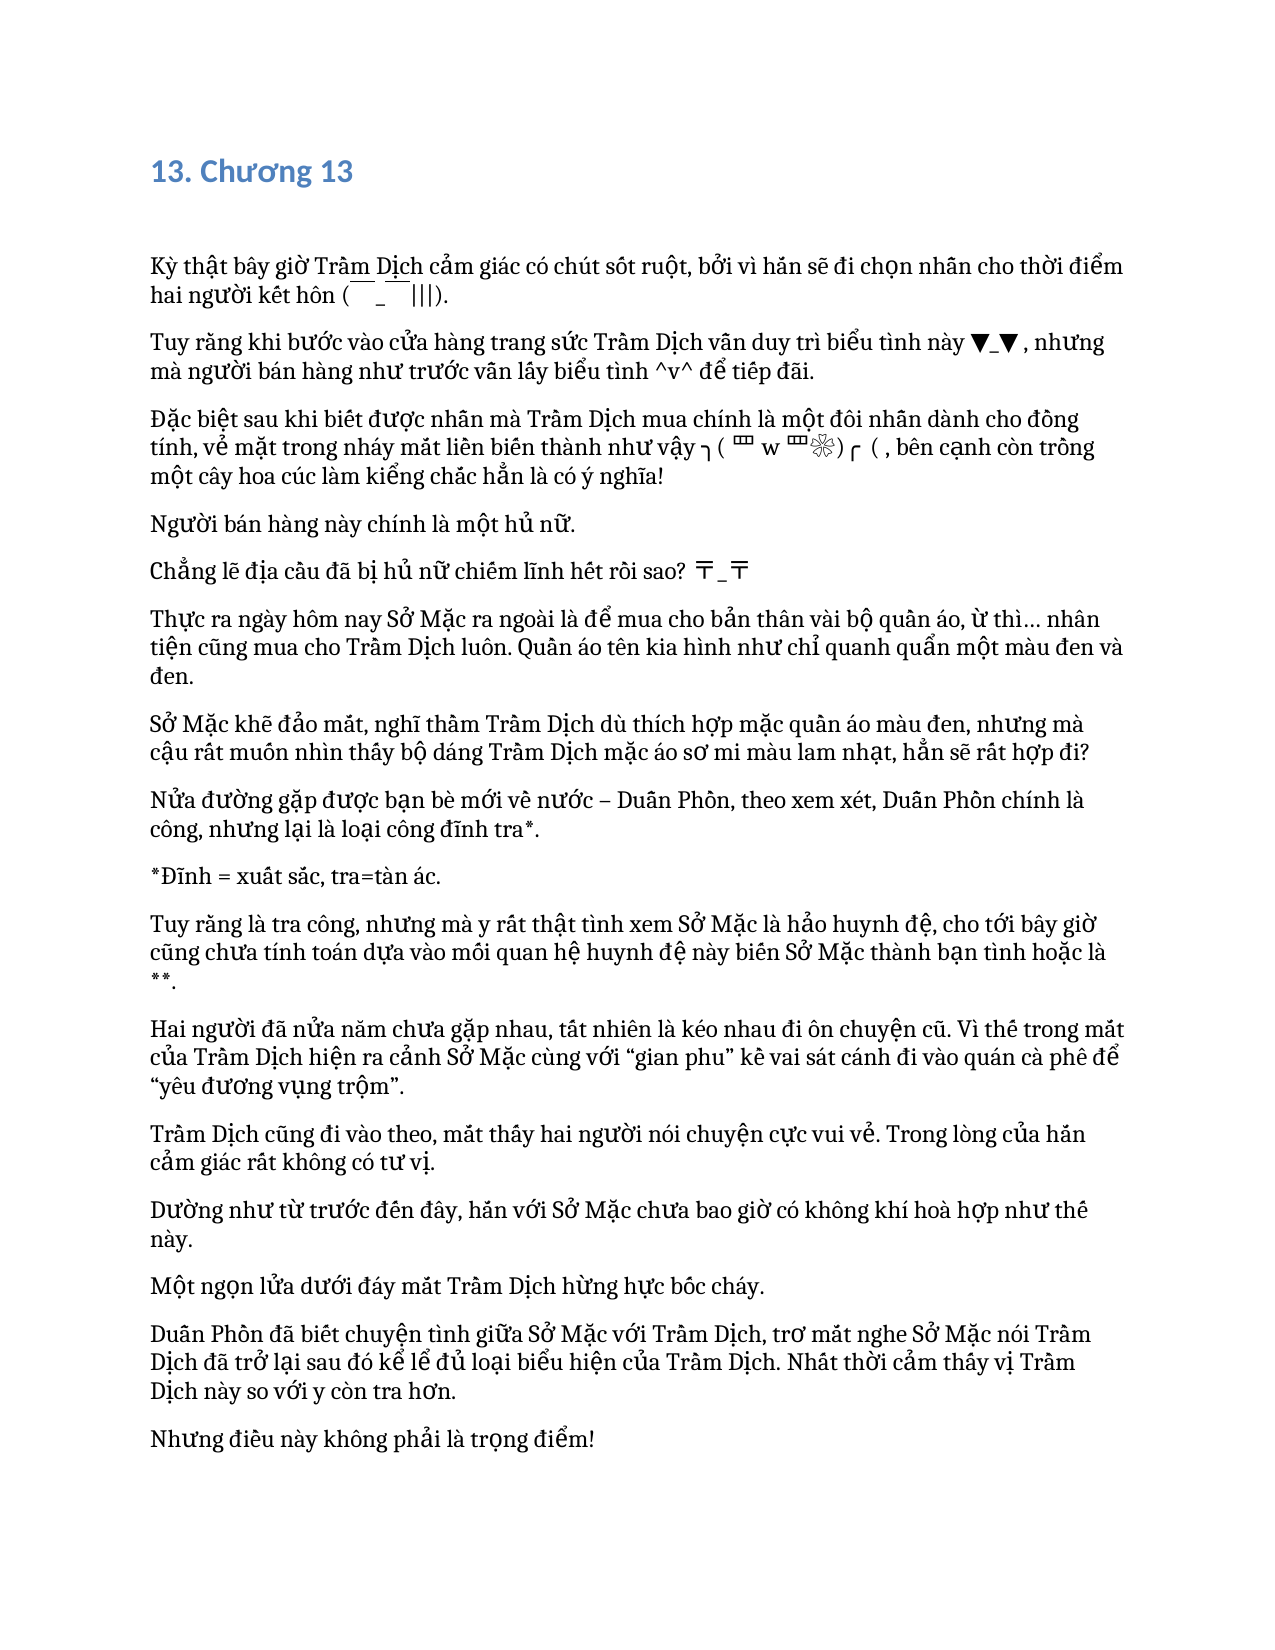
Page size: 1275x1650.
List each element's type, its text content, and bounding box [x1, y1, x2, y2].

text Kỳ thật bây giờ Trầm Dịch cảm giác có chút sốt ruột, bởi vì hắn sẽ đi chọn nhẫn cho thời điểm hai người kết hôn (￣_￣|||). [150, 194, 1125, 309]
text Hai người đã nửa năm chưa gặp nhau, tất nhiên là kéo nhau đi ôn chuyện cũ. Vì thế trong mắt của Trầm Dịch hiện ra cảnh Sở Mặc cùng với “gian phu” kề vai sát cánh đi vào quán cà phê để “yêu đương vụng trộm”. [150, 1014, 1125, 1101]
text Tuy rằng là tra công, nhưng mà y rất thật tình xem Sở Mặc là hảo huynh đệ, cho tới bây giờ cũng chưa tính toán dựa vào mối quan hệ huynh đệ này biến Sở Mặc thành bạn tình hoặc là **. [150, 909, 1125, 996]
text Người bán hàng này chính là một hủ nữ. [150, 509, 1125, 538]
text Nhưng điều này không phải là trọng điểm! [150, 1424, 1125, 1453]
text Tuy rằng khi bước vào cửa hàng trang sức Trầm Dịch vẫn duy trì biểu tình này ▼_▼ , nhưng mà người bán hàng như trước vẫn lấy biểu tình ^v^ để tiếp đãi. [150, 328, 1125, 386]
text Duẫn Phồn đã biết chuyện tình giữa Sở Mặc với Trầm Dịch, trơ mắt nghe Sở Mặc nói Trầm Dịch đã trở lại sau đó kể lể đủ loại biểu hiện của Trầm Dịch. Nhất thời cảm thấy vị Trầm Dịch này so với y còn tra hơn. [150, 1319, 1125, 1406]
text Trầm Dịch cũng đi vào theo, mắt thấy hai người nói chuyện cực vui vẻ. Trong lòng của hắn cảm giác rất không có tư vị. [150, 1119, 1125, 1177]
text Nửa đường gặp được bạn bè mới về nước – Duẫn Phồn, theo xem xét, Duẫn Phồn chính là công, nhưng lại là loại công đĩnh tra*. [150, 786, 1125, 843]
text Thực ra ngày hôm nay Sở Mặc ra ngoài là để mua cho bản thân vài bộ quần áo, ừ thì… nhân tiện cũng mua cho Trầm Dịch luôn. Quần áo tên kia hình như chỉ quanh quẩn một màu đen và đen. [150, 604, 1125, 691]
text *Đĩnh = xuất sắc, tra=tàn ác. [150, 862, 1125, 891]
text Dường như từ trước đến đây, hắn với Sở Mặc chưa bao giờ có không khí hoà hợp như thế này. [150, 1196, 1125, 1253]
text Một ngọn lửa dưới đáy mắt Trầm Dịch hừng hực bốc cháy. [150, 1272, 1125, 1301]
text Đặc biệt sau khi biết được nhẫn mà Trầm Dịch mua chính là một đôi nhẫn dành cho đồng tính, vẻ mặt trong nháy mắt liền biến thành như vậy ╮( 罒 w 罒❀)╭( , bên cạnh còn trồng một cây hoa cúc làm kiểng chắc hẳn là có ý nghĩa! [150, 404, 1125, 491]
text Sở Mặc khẽ đảo mắt, nghĩ thầm Trầm Dịch dù thích hợp mặc quần áo màu đen, nhưng mà cậu rất muốn nhìn thấy bộ dáng Trầm Dịch mặc áo sơ mi màu lam nhạt, hẳn sẽ rất hợp đi? [150, 709, 1125, 767]
subtitle 13. Chương 13 [150, 150, 1125, 191]
text Chẳng lẽ địa cầu đã bị hủ nữ chiếm lĩnh hết rồi sao? 〒_〒 [150, 557, 1125, 586]
